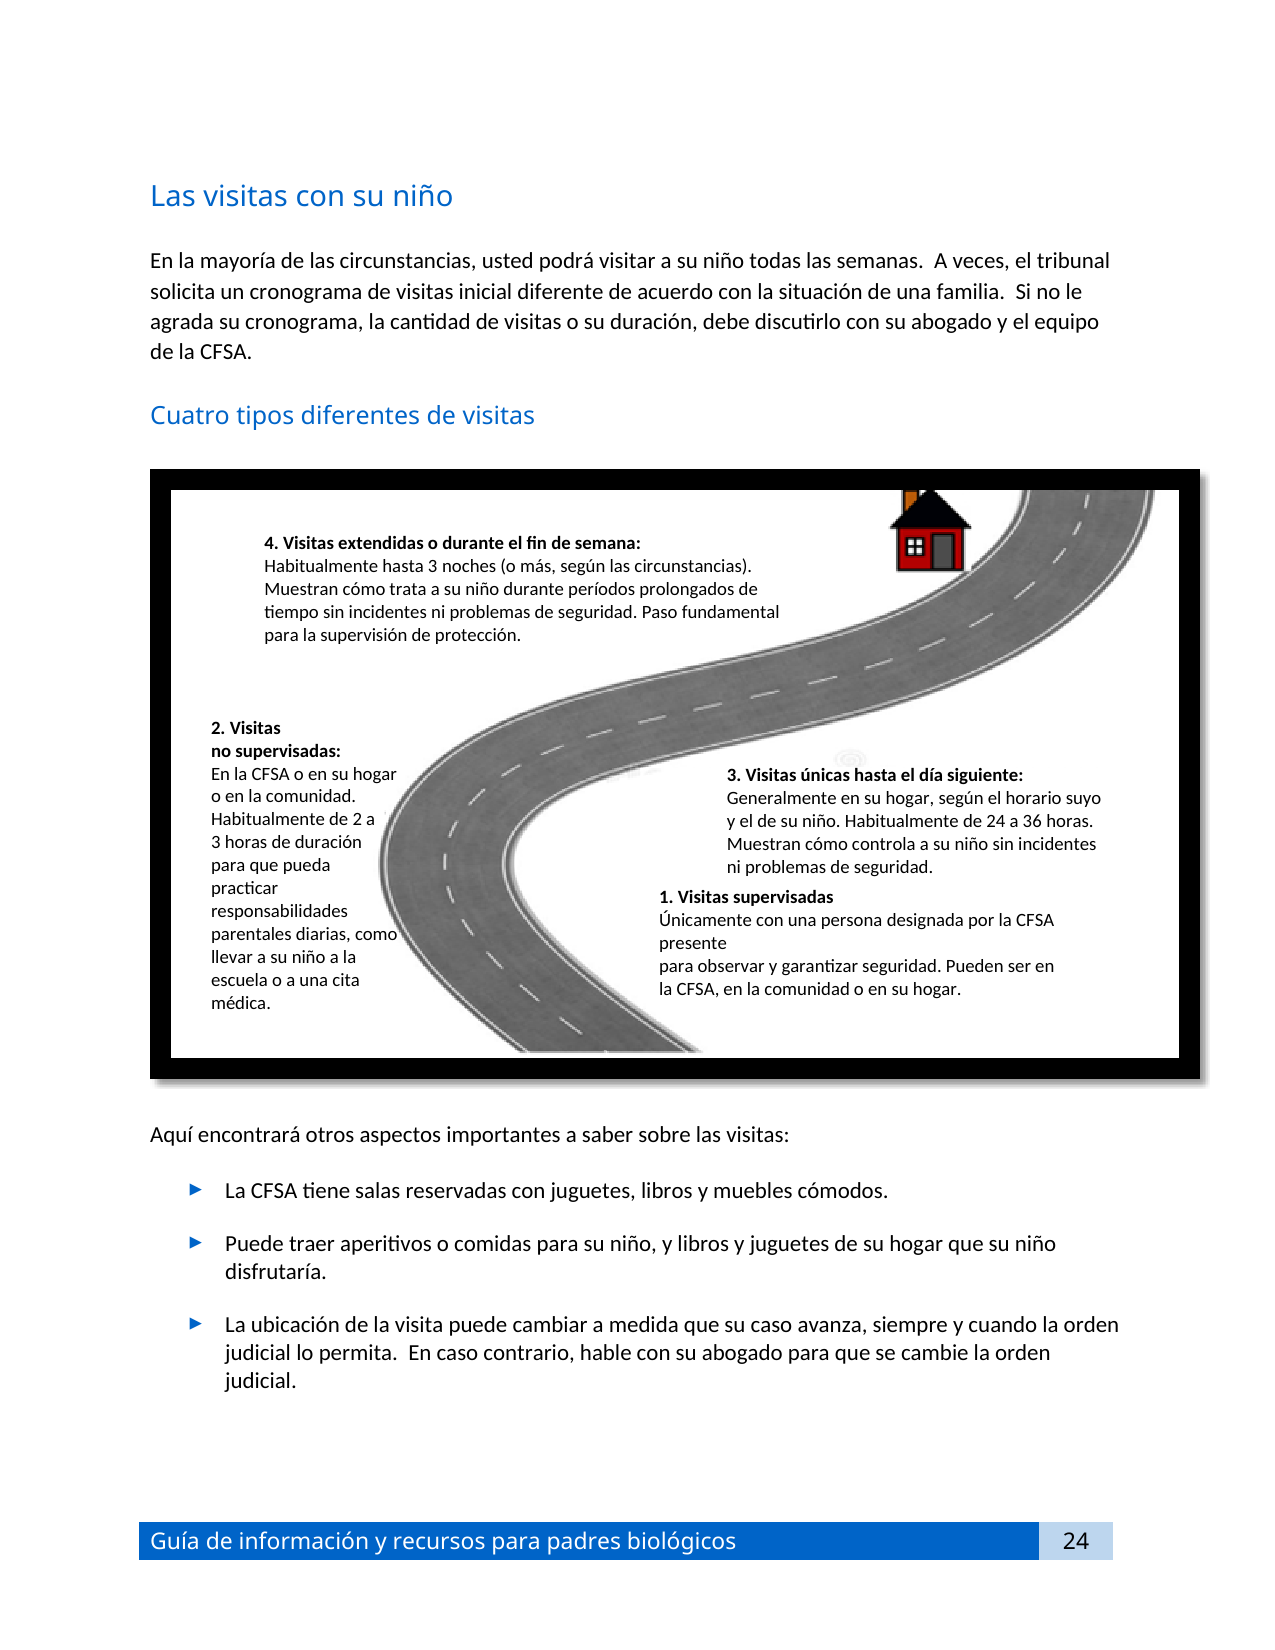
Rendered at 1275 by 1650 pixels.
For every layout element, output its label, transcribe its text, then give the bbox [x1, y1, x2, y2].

subtitle Las visitas con su niño [150, 175, 1125, 215]
text En la mayoría de las circunstancias, usted podrá visitar a su niño todas las semanas. A veces, el tribunal solicita un cronograma de visitas inicial diferente de acuerdo con la situación de una familia. Si no le agrada su cronograma, la cantidad de visitas o su duración, debe discutirlo con su abogado y el equipo de la CFSA. [150, 247, 1125, 365]
text La CFSA tiene salas reservadas con juguetes, libros y muebles cómodos. [187, 1176, 1125, 1204]
subtitle Cuatro tipos diferentes de visitas [150, 398, 1125, 432]
picture [150, 467, 1210, 1089]
text Aquí encontrará otros aspectos importantes a saber sobre las visitas: [150, 1121, 1125, 1148]
text Puede traer aperitivos o comidas para su niño, y libros y juguetes de su hogar que su niño disfrutaría. [187, 1229, 1125, 1285]
text La ubicación de la visita puede cambiar a medida que su caso avanza, siempre y cuando la orden judicial lo permita. En caso contrario, hable con su abogado para que se cambie la orden judicial. [187, 1310, 1125, 1394]
